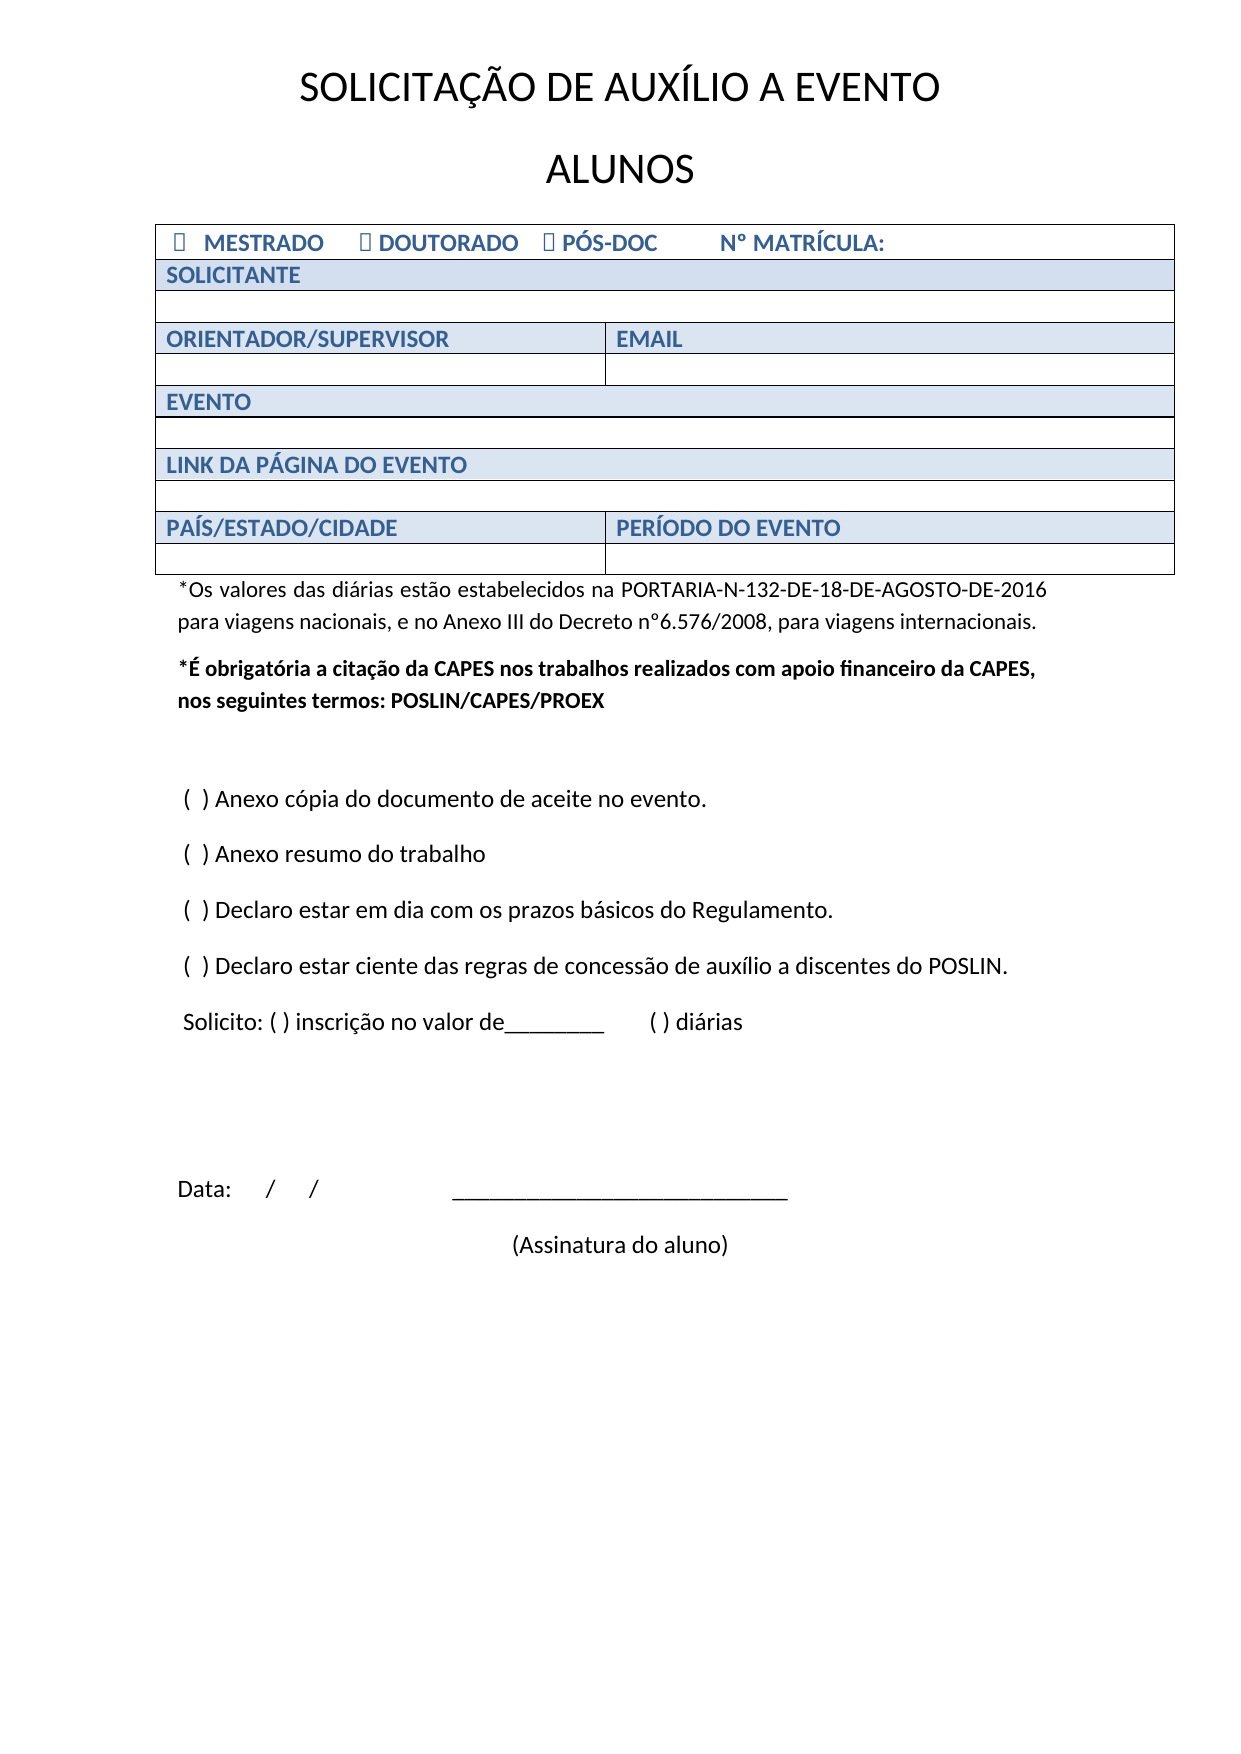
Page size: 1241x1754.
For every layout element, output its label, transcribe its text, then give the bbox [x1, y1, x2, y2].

text ALUNOS [177, 141, 1063, 195]
text Data: / / ___________________________ [177, 1174, 1063, 1204]
text ( ) Declaro estar ciente das regras de concessão de auxílio a discentes do POSLIN. [177, 950, 1063, 981]
table_cell LINK DA PÁGINA DO EVENTO [156, 449, 1174, 479]
table_cell EVENTO [156, 386, 1174, 416]
text Solicito: ( ) inscrição no valor de________ ( ) diárias [177, 1006, 1063, 1037]
table_cell [156, 418, 1174, 448]
table_cell [606, 354, 1174, 385]
table_cell [606, 544, 1174, 574]
text SOLICITAÇÃO DE AUXÍLIO A EVENTO [177, 59, 1063, 113]
table_cell [156, 291, 1174, 322]
text ( ) Anexo cópia do documento de aceite no evento. [177, 783, 1063, 813]
table_cell PERÍODO DO EVENTO [606, 512, 1174, 543]
text *Os valores das diárias estão estabelecidos na PORTARIA-N-132-DE-18-DE-AGOSTO-DE-2016 para viagens nacionais, e no Anexo III do Decreto nº6.576/2008, para viagens internacionais. [177, 575, 1048, 636]
table_header  MESTRADO  DOUTORADO  PÓS-DOC Nº MATRÍCULA: [156, 225, 1174, 259]
text *É obrigatória a citação da CAPES nos trabalhos realizados com apoio financeiro da CAPES, nos seguintes termos: POSLIN/CAPES/PROEX [177, 654, 1063, 714]
table_cell SOLICITANTE [156, 260, 1174, 290]
text ( ) Anexo resumo do trabalho [177, 839, 1063, 869]
table_cell [156, 544, 605, 574]
text (Assinatura do aluno) [177, 1229, 1063, 1260]
table_cell PAÍS/ESTADO/CIDADE [156, 512, 605, 543]
text ( ) Declaro estar em dia com os prazos básicos do Regulamento. [177, 894, 1063, 925]
table_cell [156, 481, 1174, 511]
table_cell ORIENTADOR/SUPERVISOR [156, 323, 605, 353]
table_cell [156, 354, 605, 385]
table_cell EMAIL [606, 323, 1174, 353]
